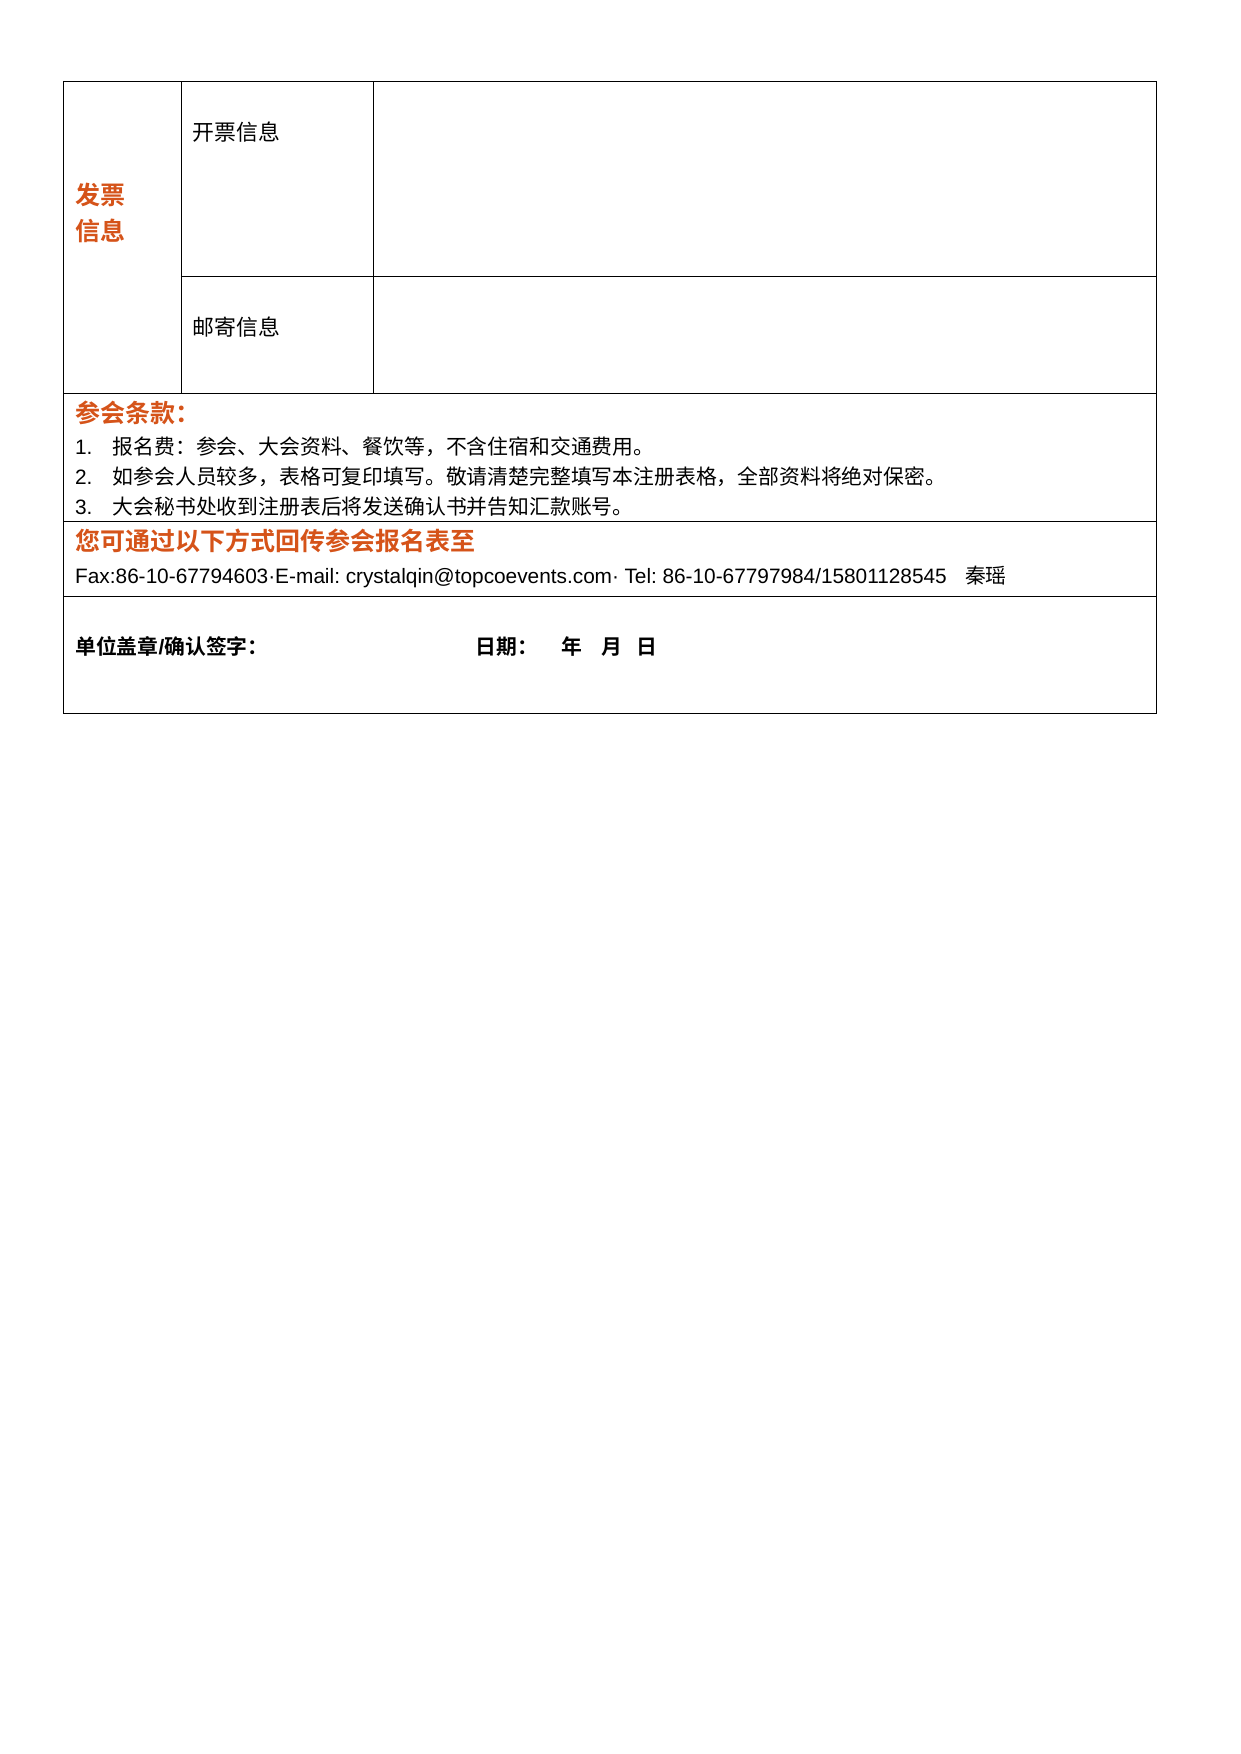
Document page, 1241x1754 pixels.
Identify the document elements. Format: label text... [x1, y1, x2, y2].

table_header 发票 信息 [64, 82, 181, 393]
table_cell 开票信息 [182, 82, 373, 276]
table_cell 邮寄信息 [182, 277, 373, 393]
table_cell 您可通过以下方式回传参会报名表至 Fax:86-10-67794603·E-mail: crystalqin@topcoevents.com· Tel: 86-10-67797984/15801128545 秦瑶 [64, 522, 1156, 596]
table_cell 单位盖章/确认签字： 日期： 年 月 日 [64, 597, 1156, 713]
table_cell [374, 82, 1156, 276]
table_cell 参会条款： 报名费：参会、大会资料、餐饮等，不含住宿和交通费用。 如参会人员较多，表格可复印填写。敬请清楚完整填写本注册表格，全部资料将绝对保密。 大会秘书处收到注册表后将发送确认书并告知汇款账号。 [64, 394, 1156, 521]
table_cell [374, 277, 1156, 393]
